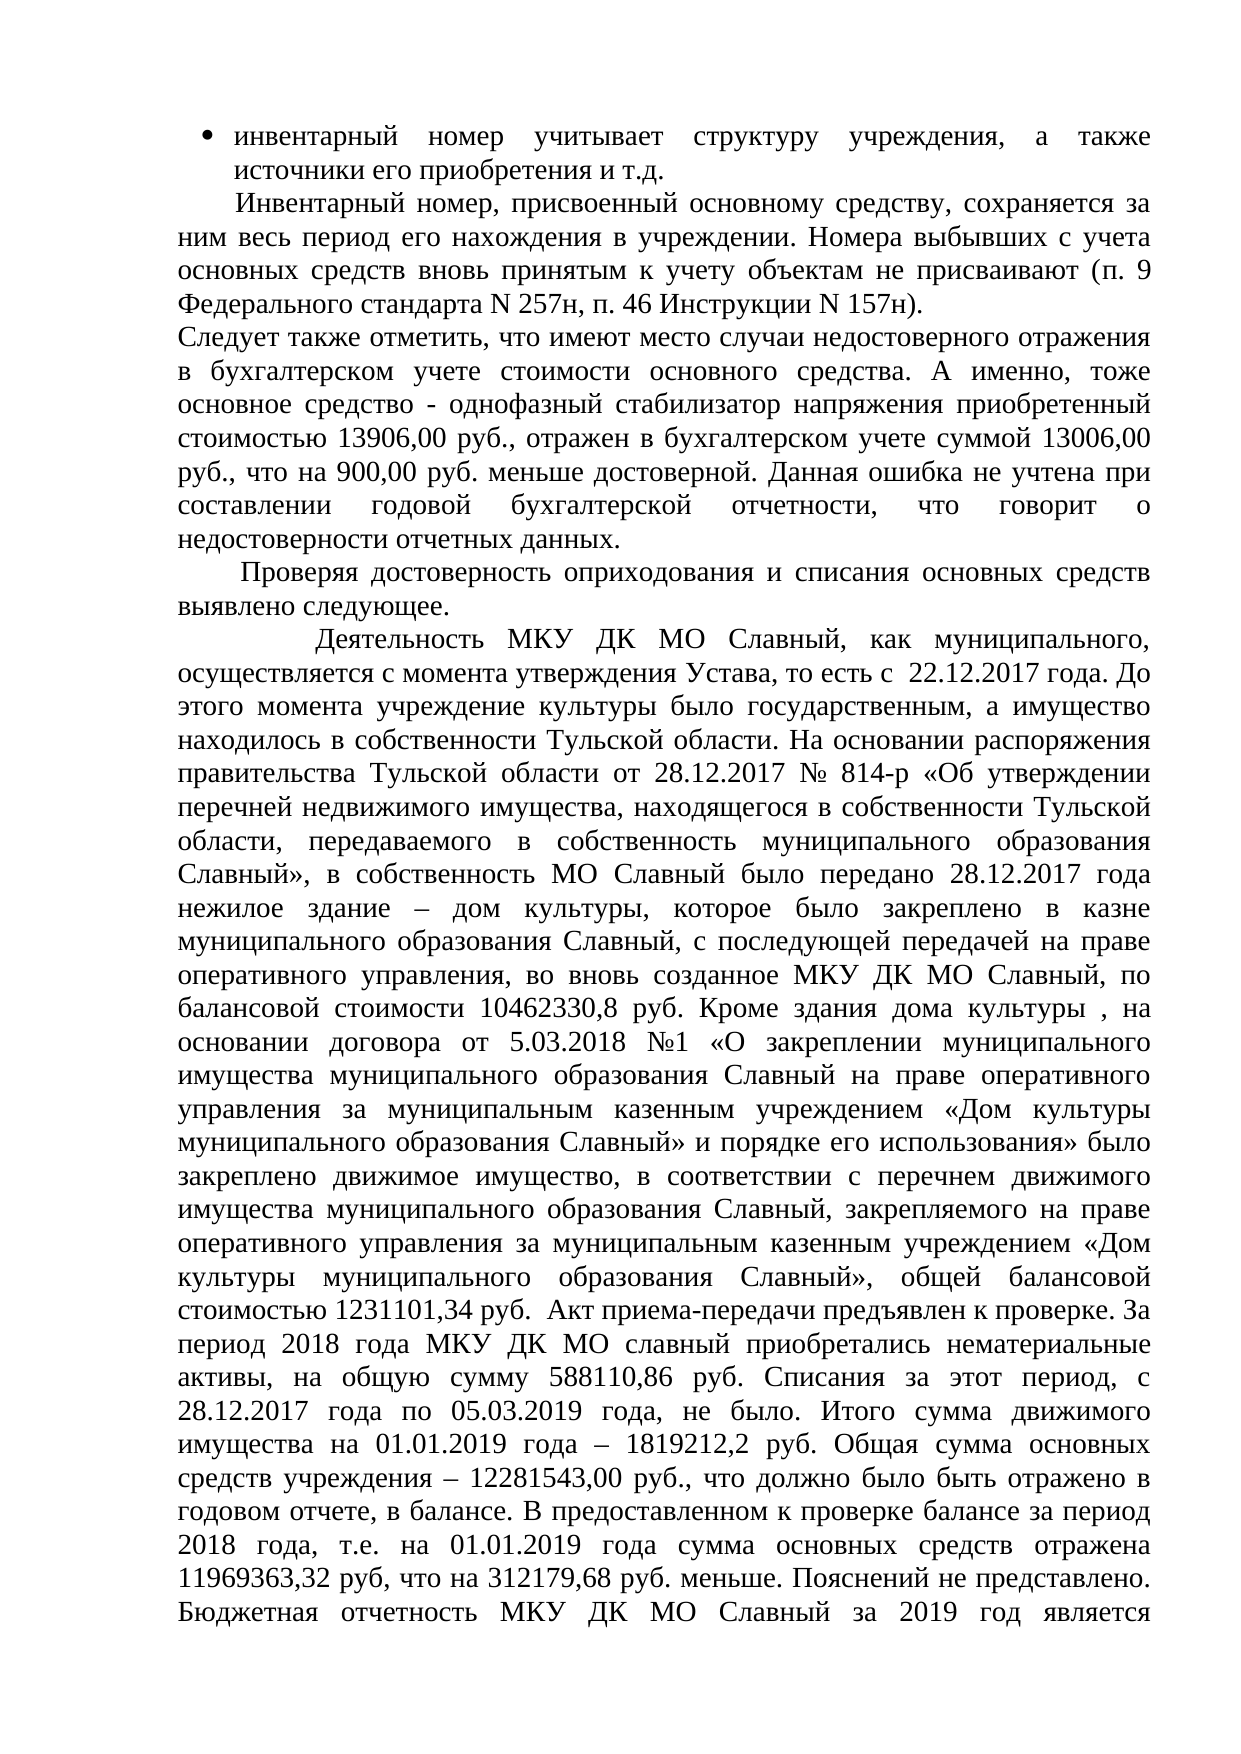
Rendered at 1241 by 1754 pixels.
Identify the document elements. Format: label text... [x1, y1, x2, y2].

text Следует также отметить, что имеют место случаи недостоверного отражения в бухгалтерском учете стоимости основного средства. А именно, тоже основное средство - однофазный стабилизатор напряжения приобретенный стоимостью 13906,00 руб., отражен в бухгалтерском учете суммой 13006,00 руб., что на 900,00 руб. меньше достоверной. Данная ошибка не учтена при составлении годовой бухгалтерской отчетности, что говорит о недостоверности отчетных данных. [177, 319, 1152, 554]
text Проверяя достоверность оприходования и списания основных средств выявлено следующее. [177, 554, 1152, 621]
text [177, 621, 1152, 1628]
list инвентарный номер учитывает структуру учреждения, а также источники его приобретения и т.д. [202, 118, 1152, 185]
text Инвентарный номер, присвоенный основному средству, сохраняется за ним весь период его нахождения в учреждении. Номера выбывших с учета основных средств вновь принятым к учету объектам не присваивают (п. 9 Федерального стандарта N 257н, п. 46 Инструкции N 157н). [177, 185, 1152, 319]
